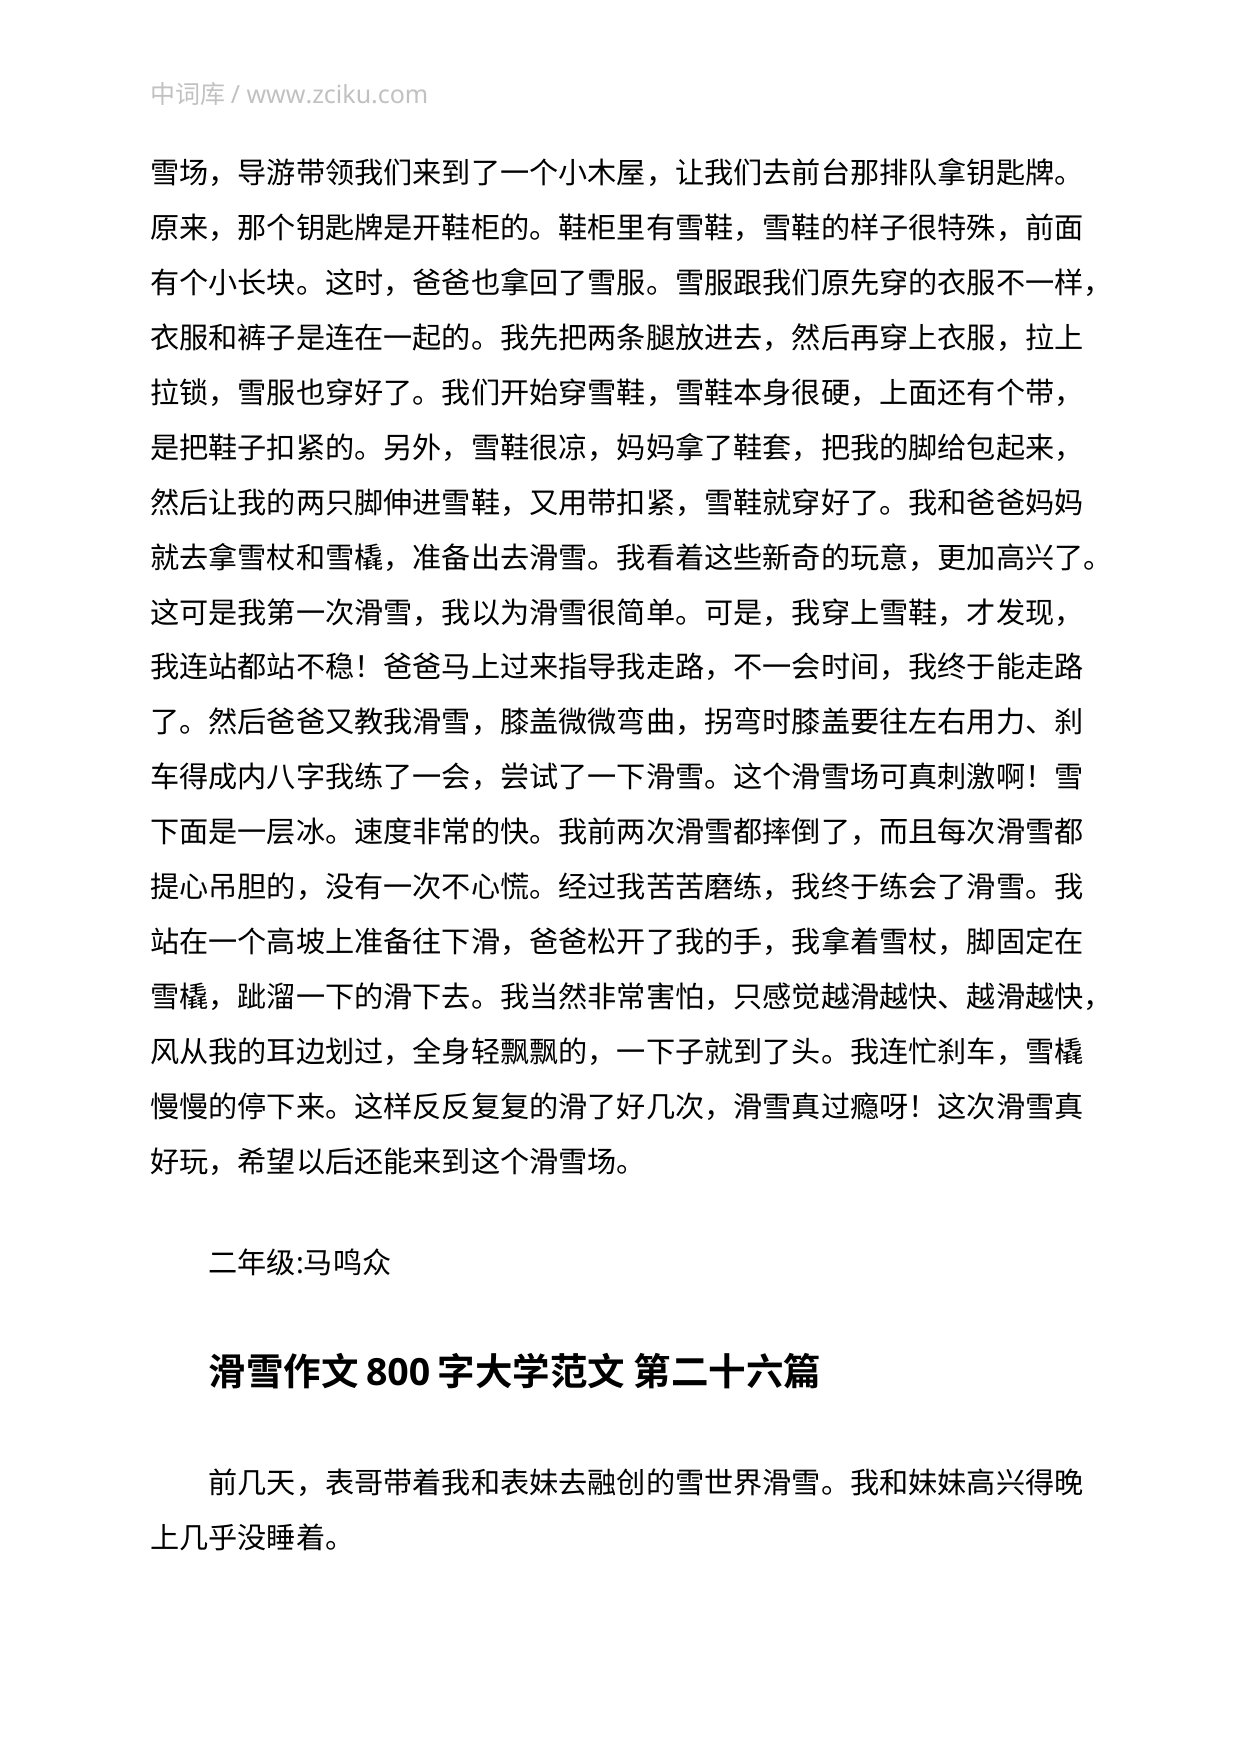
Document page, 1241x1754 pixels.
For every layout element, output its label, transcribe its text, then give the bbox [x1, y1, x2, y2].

text 前几天，表哥带着我和表妹去融创的雪世界滑雪。我和妹妹高兴得晚上几乎没睡着。 [150, 1459, 1090, 1557]
text 二年级:马鸣众 [150, 1240, 1090, 1282]
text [150, 150, 1090, 1180]
text 滑雪作文800字大学范文 第二十六篇 [150, 1342, 1090, 1396]
